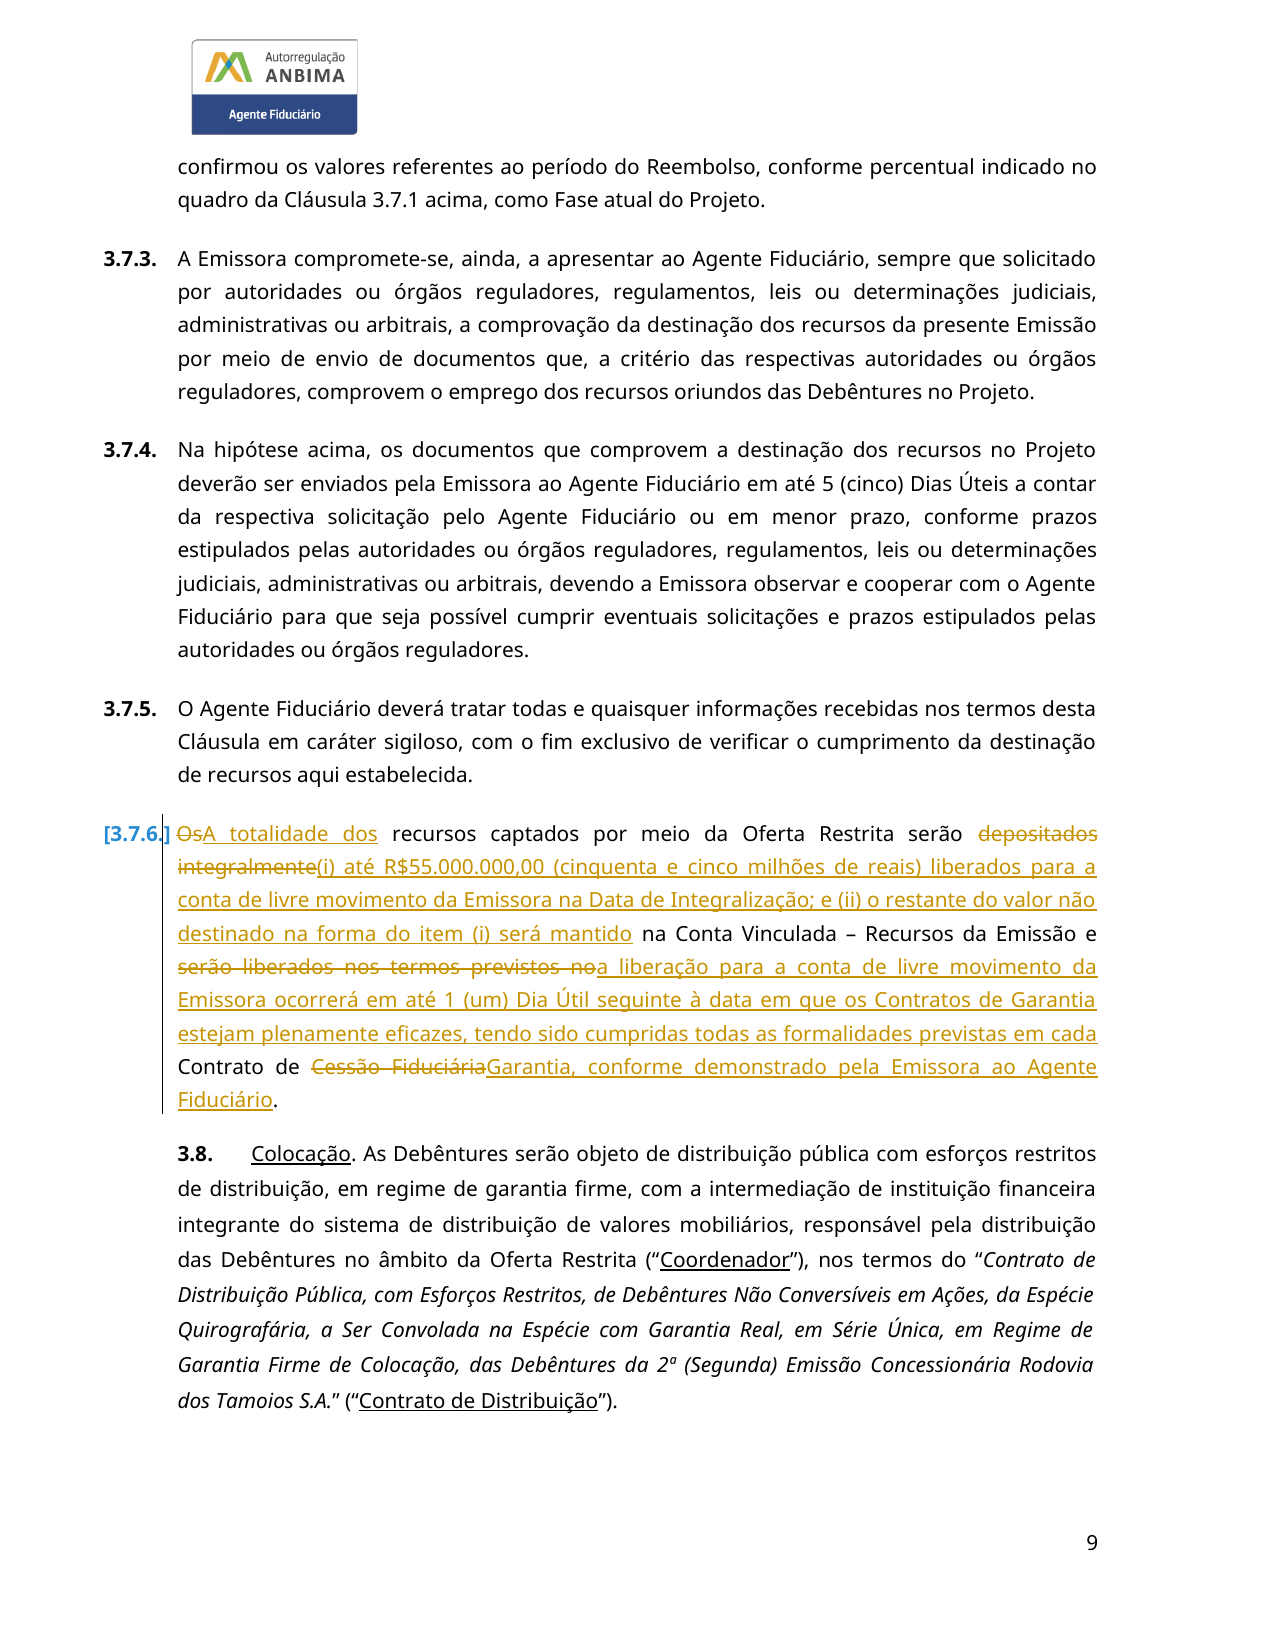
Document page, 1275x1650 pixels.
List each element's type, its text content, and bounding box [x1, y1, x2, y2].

text Na hipótese acima, os documentos que comprovem a destinação dos recursos no Projeto deverão ser enviados pela Emissora ao Agente Fiduciário em até 5 (cinco) Dias Úteis a contar da respectiva solicitação pelo Agente Fiduciário ou em menor prazo, conforme prazos estipulados pelas autoridades ou órgãos reguladores, regulamentos, leis ou determinações judiciais, administrativas ou arbitrais, devendo a Emissora observar e cooperar com o Agente Fiduciário para que seja possível cumprir eventuais solicitações e prazos estipulados pelas autoridades ou órgãos reguladores. [103, 431, 1098, 664]
text O Agente Fiduciário deverá tratar todas e quaisquer informações recebidas nos termos desta Cláusula em caráter sigiloso, com o fim exclusivo de verificar o cumprimento da destinação de recursos aqui estabelecida. [103, 689, 1098, 789]
text A Emissora compromete-se, ainda, a apresentar ao Agente Fiduciário, sempre que solicitado por autoridades ou órgãos reguladores, regulamentos, leis ou determinações judiciais, administrativas ou arbitrais, a comprovação da destinação dos recursos da presente Emissão por meio de envio de documentos que, a critério das respectivas autoridades ou órgãos reguladores, comprovem o emprego dos recursos oriundos das Debêntures no Projeto. [103, 239, 1098, 406]
picture [191, 39, 358, 135]
text recursos captados por meio da Oferta Restrita serão na Conta Vinculada – Recursos da Emissão e Contrato de . [163, 814, 1098, 1114]
text recursos captados por meio da Oferta Restrita serão na Conta Vinculada – Recursos da Emissão e Contrato de . [103, 814, 162, 1114]
text Colocação. As Debêntures serão objeto de distribuição pública com esforços restritos de distribuição, em regime de garantia firme, com a intermediação de instituição financeira integrante do sistema de distribuição de valores mobiliários, responsável pela distribuição das Debêntures no âmbito da Oferta Restrita (“Coordenador”), nos termos do “Contrato de Distribuição Pública, com Esforços Restritos, de Debêntures Não Conversíveis em Ações, da Espécie Quirografária, a Ser Convolada na Espécie com Garantia Real, em Série Única, em Regime de Garantia Firme de Colocação, das Debêntures da 2ª (Segunda) Emissão Concessionária Rodovia dos Tamoios S.A.” (“Contrato de Distribuição”). [177, 1139, 1098, 1414]
